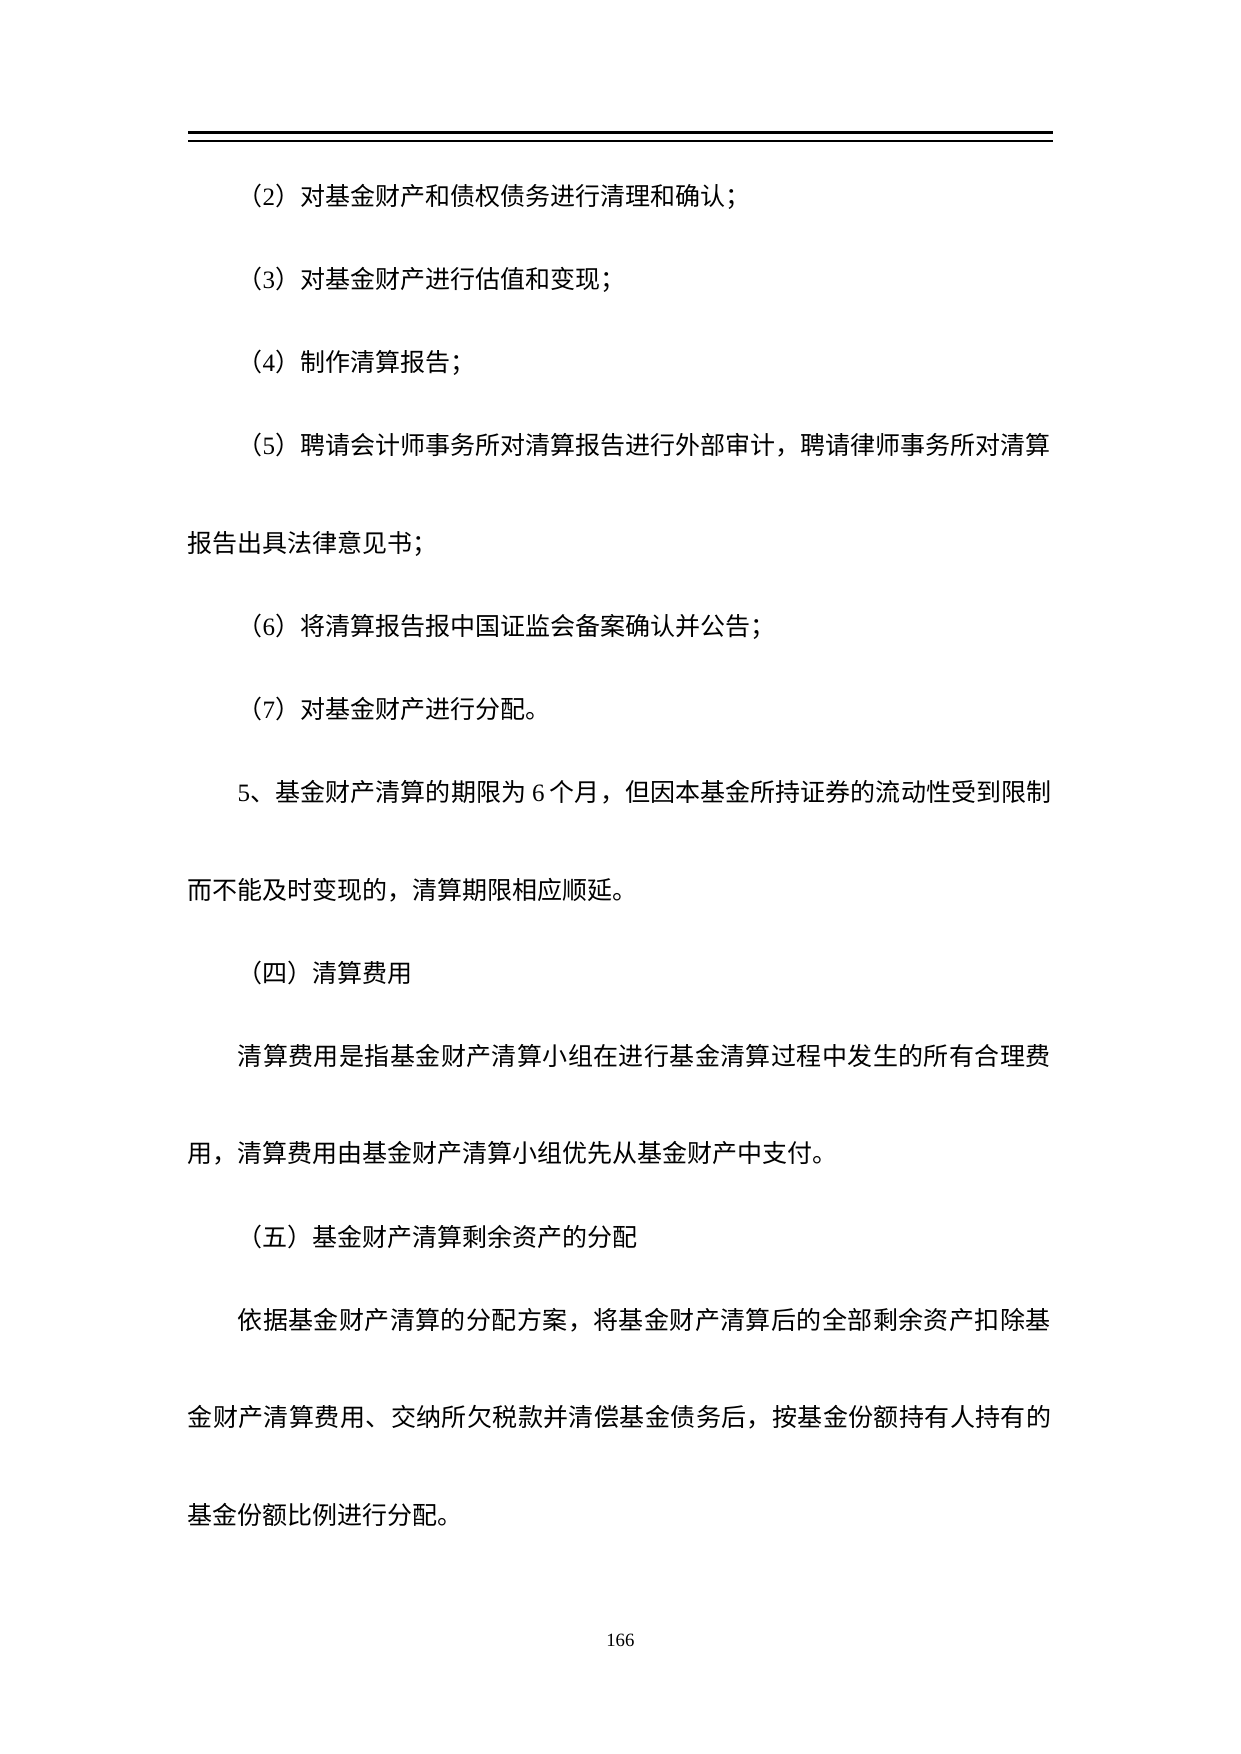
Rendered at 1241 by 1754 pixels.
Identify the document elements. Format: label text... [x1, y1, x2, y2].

text 依据基金财产清算的分配方案，将基金财产清算后的全部剩余资产扣除基金财产清算费用、交纳所欠税款并清偿基金债务后，按基金份额持有人持有的基金份额比例进行分配。 [187, 1286, 1053, 1546]
text （6）将清算报告报中国证监会备案确认并公告； [187, 592, 1053, 657]
text （5）聘请会计师事务所对清算报告进行外部审计，聘请律师事务所对清算报告出具法律意见书； [187, 411, 1053, 574]
text （2）对基金财产和债权债务进行清理和确认； [187, 162, 1053, 227]
text （3）对基金财产进行估值和变现； [187, 245, 1053, 310]
text （五）基金财产清算剩余资产的分配 [187, 1203, 1053, 1268]
text （4）制作清算报告； [187, 328, 1053, 393]
text 5、基金财产清算的期限为6个月，但因本基金所持证券的流动性受到限制而不能及时变现的，清算期限相应顺延。 [187, 758, 1053, 921]
text （四）清算费用 [187, 939, 1053, 1004]
text （7）对基金财产进行分配。 [187, 675, 1053, 740]
text 清算费用是指基金财产清算小组在进行基金清算过程中发生的所有合理费用，清算费用由基金财产清算小组优先从基金财产中支付。 [187, 1022, 1053, 1184]
